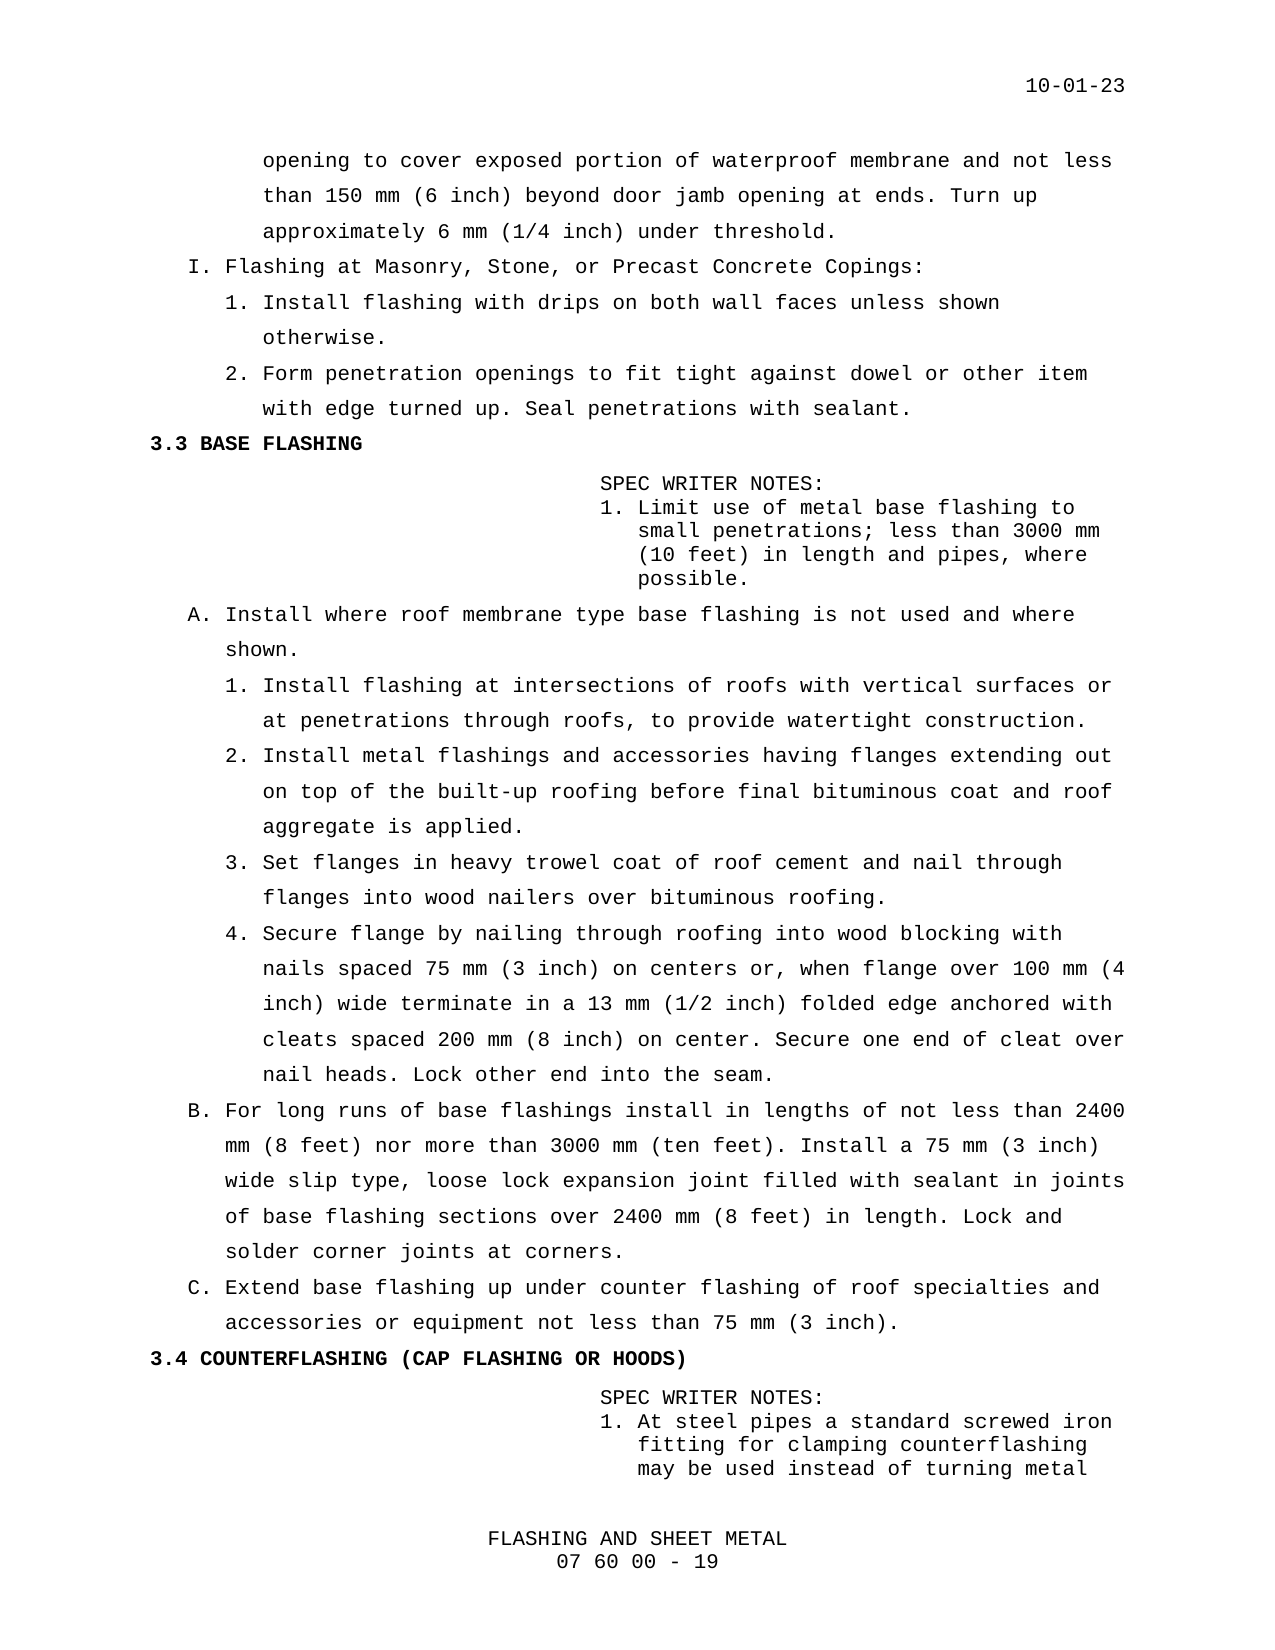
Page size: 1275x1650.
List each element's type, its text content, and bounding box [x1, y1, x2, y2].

text 3.3 BASE FLASHING [150, 433, 1125, 457]
text 1. Limit use of metal base flashing to small penetrations; less than 3000 mm (10 feet) in length and pipes, where possible. [600, 497, 1125, 591]
text 1. Install flashing at intersections of roofs with vertical surfaces or at penetrations through roofs, to provide watertight construction. [225, 674, 1125, 734]
text B. For long runs of base flashings install in lengths of not less than 2400 mm (8 feet) nor more than 3000 mm (ten feet). Install a 75 mm (3 inch) wide slip type, loose lock expansion joint filled with sealant in joints of base flashing sections over 2400 mm (8 feet) in length. Lock and solder corner joints at corners. [187, 1099, 1125, 1265]
text 1. Install flashing with drips on both wall faces unless shown otherwise. [225, 292, 1125, 351]
text C. Extend base flashing up under counter flashing of roof specialties and accessories or equipment not less than 75 mm (3 inch). [187, 1277, 1125, 1336]
text 3. Set flanges in heavy trowel coat of roof cement and nail through flanges into wood nailers over bituminous roofing. [225, 852, 1125, 911]
text SPEC WRITER NOTES: [600, 473, 1125, 497]
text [600, 1411, 1125, 1482]
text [225, 150, 1125, 244]
text 2. Form penetration openings to fit tight against dowel or other item with edge turned up. Seal penetrations with sealant. [225, 362, 1125, 422]
text A. Install where roof membrane type base flashing is not used and where shown. [187, 604, 1125, 663]
text 3.4 COUNTERFLASHING (CAP FLASHING OR HOODS) [150, 1347, 1125, 1371]
text SPEC WRITER NOTES: [600, 1387, 1125, 1411]
text I. Flashing at Masonry, Stone, or Precast Concrete Copings: [187, 256, 1125, 280]
text 2. Install metal flashings and accessories having flanges extending out on top of the built-up roofing before final bituminous coat and roof aggregate is applied. [225, 745, 1125, 840]
text 4. Secure flange by nailing through roofing into wood blocking with nails spaced 75 mm (3 inch) on centers or, when flange over 100 mm (4 inch) wide terminate in a 13 mm (1/2 inch) folded edge anchored with cleats spaced 200 mm (8 inch) on center. Secure one end of cleat over nail heads. Lock other end into the seam. [225, 922, 1125, 1088]
